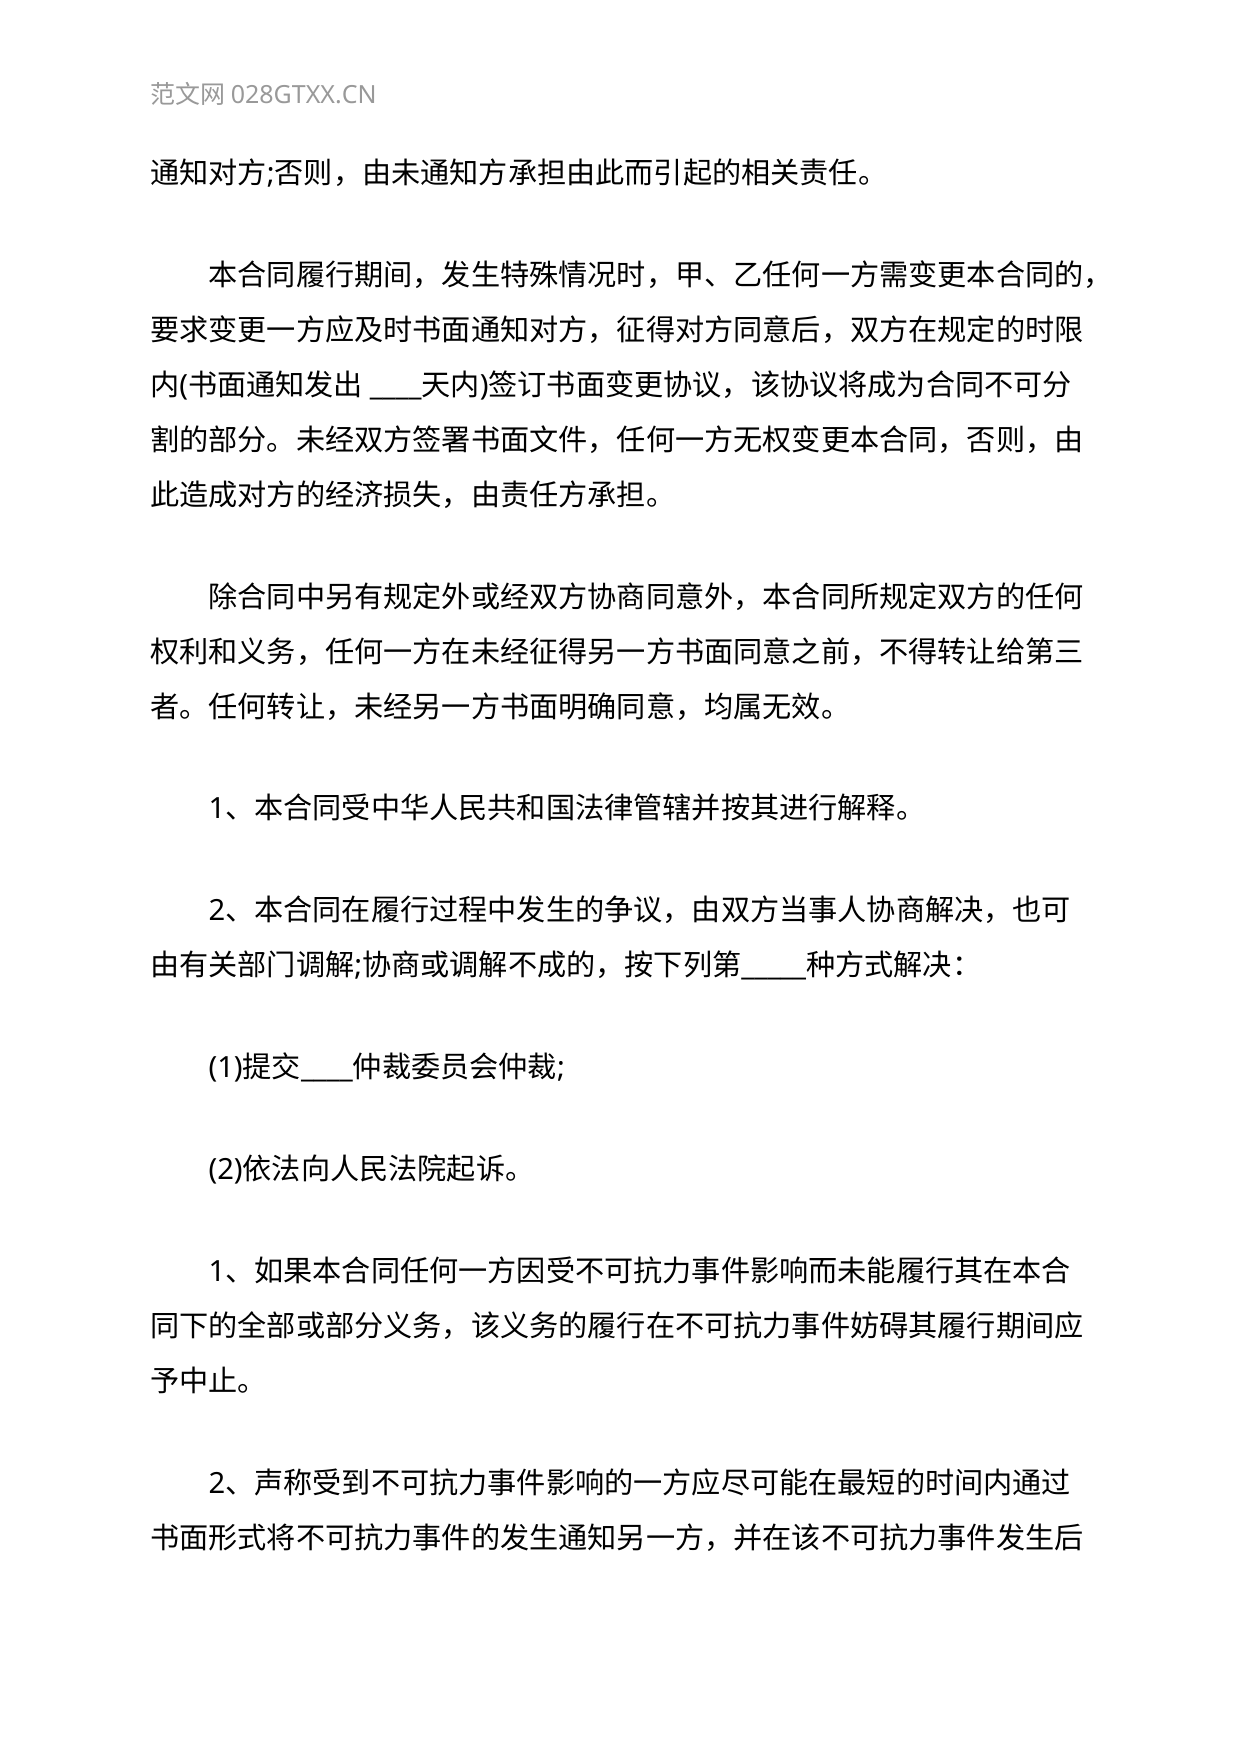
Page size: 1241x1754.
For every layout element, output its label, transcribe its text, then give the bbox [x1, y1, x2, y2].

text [150, 150, 1090, 192]
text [150, 1459, 1090, 1557]
text 1、本合同受中华人民共和国法律管辖并按其进行解释。 [150, 785, 1090, 827]
text 本合同履行期间，发生特殊情况时，甲、乙任何一方需变更本合同的，要求变更一方应及时书面通知对方，征得对方同意后，双方在规定的时限内(书面通知发出 ____天内)签订书面变更协议，该协议将成为合同不可分割的部分。未经双方签署书面文件，任何一方无权变更本合同，否则，由此造成对方的经济损失，由责任方承担。 [150, 252, 1090, 514]
text 1、如果本合同任何一方因受不可抗力事件影响而未能履行其在本合同下的全部或部分义务，该义务的履行在不可抗力事件妨碍其履行期间应予中止。 [150, 1248, 1090, 1400]
text (2)依法向人民法院起诉。 [150, 1146, 1090, 1188]
text 除合同中另有规定外或经双方协商同意外，本合同所规定双方的任何权利和义务，任何一方在未经征得另一方书面同意之前，不得转让给第三者。任何转让，未经另一方书面明确同意，均属无效。 [150, 573, 1090, 726]
text 2、本合同在履行过程中发生的争议，由双方当事人协商解决，也可由有关部门调解;协商或调解不成的，按下列第_____种方式解决： [150, 887, 1090, 984]
text (1)提交____仲裁委员会仲裁; [150, 1044, 1090, 1086]
